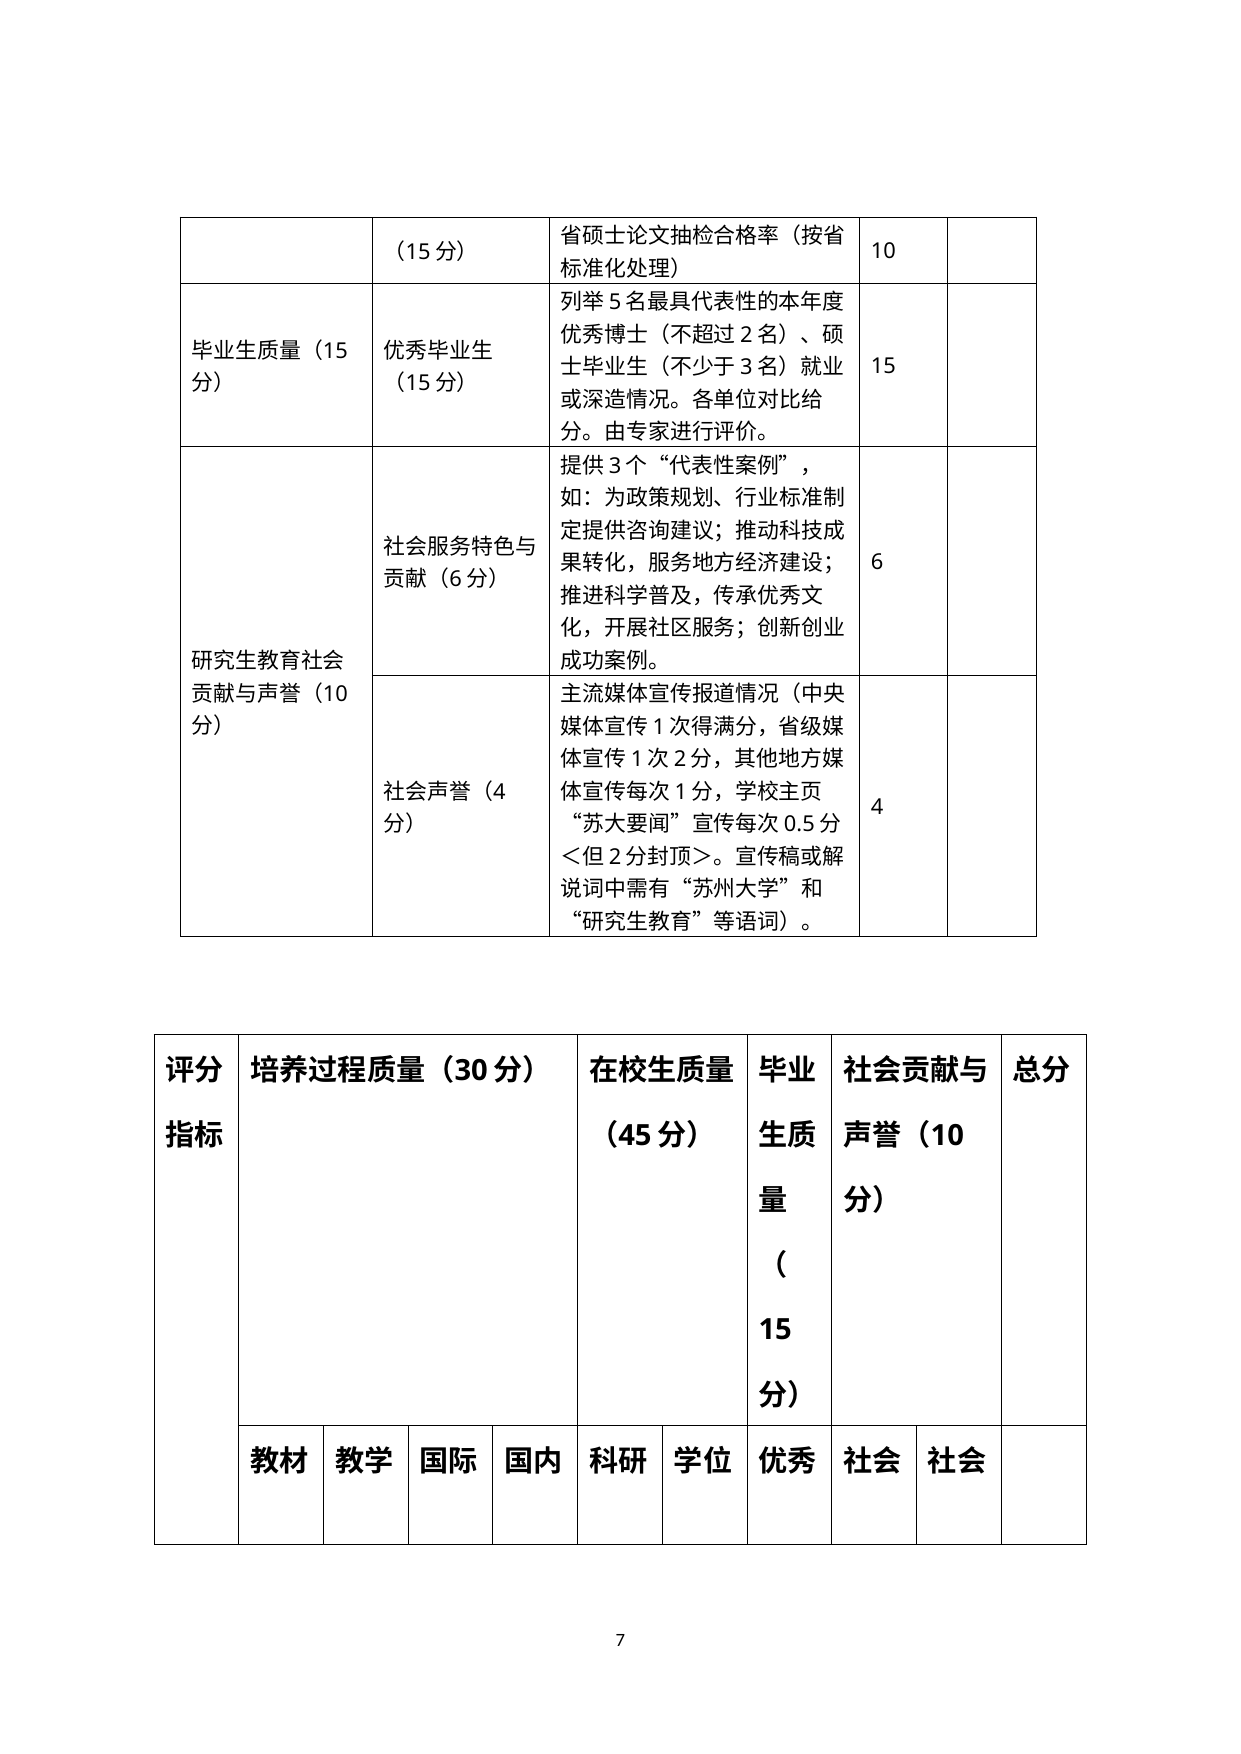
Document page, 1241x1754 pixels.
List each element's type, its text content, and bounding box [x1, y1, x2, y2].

table_cell 教学质量 [324, 1426, 408, 1543]
table_cell 社会声誉 [917, 1426, 1001, 1543]
table_cell 学位论文质量 [663, 1426, 747, 1543]
table_cell 优秀毕业生（15分） [373, 284, 549, 446]
table_cell 社会声誉（4分） [373, 676, 549, 936]
table_cell 科研能力水平 [578, 1426, 662, 1543]
table_header 培养过程质量（30分） [239, 1035, 577, 1425]
table_cell 国际化培养 [409, 1426, 492, 1543]
table_header 毕业生质量（15分） [748, 1035, 831, 1425]
table_cell 15 [860, 284, 947, 446]
table_cell 10 [860, 218, 947, 283]
table_cell 社会服务特色与贡献（6分） [373, 447, 549, 675]
table_cell 4 [860, 676, 947, 936]
table_cell 主流媒体宣传报道情况（中央媒体宣传1次得满分，省级媒体宣传1次2分，其他地方媒体宣传每次1分，学校主页“苏大要闻”宣传每次0.5分＜但2分封顶＞。宣传稿或解说词中需有“苏州大学”和“研究生教育”等语词）。 [550, 676, 859, 936]
table_header 总分 [1002, 1035, 1086, 1425]
table_header 社会贡献与声誉（10分） [832, 1035, 1001, 1425]
table_cell 省硕士论文抽检合格率（按省标准化处理） [550, 218, 859, 283]
table_cell [1002, 1426, 1086, 1543]
table_cell [948, 284, 1036, 446]
table_cell 学位论文质量（15分） [373, 218, 549, 283]
table_cell [948, 218, 1036, 283]
table_cell 毕业生质量（15分） [181, 284, 372, 446]
table_cell 社会服务贡献 [832, 1426, 916, 1543]
table_cell 列举5名最具代表性的本年度优秀博士（不超过2名）、硕士毕业生（不少于3名）就业或深造情况。各单位对比给分。由专家进行评价。 [550, 284, 859, 446]
table_cell 教材质量 [239, 1426, 323, 1543]
table_cell [948, 447, 1036, 675]
table_cell 6 [860, 447, 947, 675]
table_header 评分指标 [155, 1035, 238, 1543]
table_cell [948, 676, 1036, 936]
table_cell 提供3个“代表性案例”，如：为政策规划、行业标准制定提供咨询建议；推动科技成果转化，服务地方经济建设；推进科学普及，传承优秀文化，开展社区服务；创新创业成功案例。 [550, 447, 859, 675]
table_cell 研究生教育社会贡献与声誉（10分） [181, 447, 372, 936]
table_cell 国内合作培养 [493, 1426, 577, 1543]
table_header 在校生质量（45分） [578, 1035, 747, 1425]
table_cell 优秀毕业生 [748, 1426, 831, 1543]
